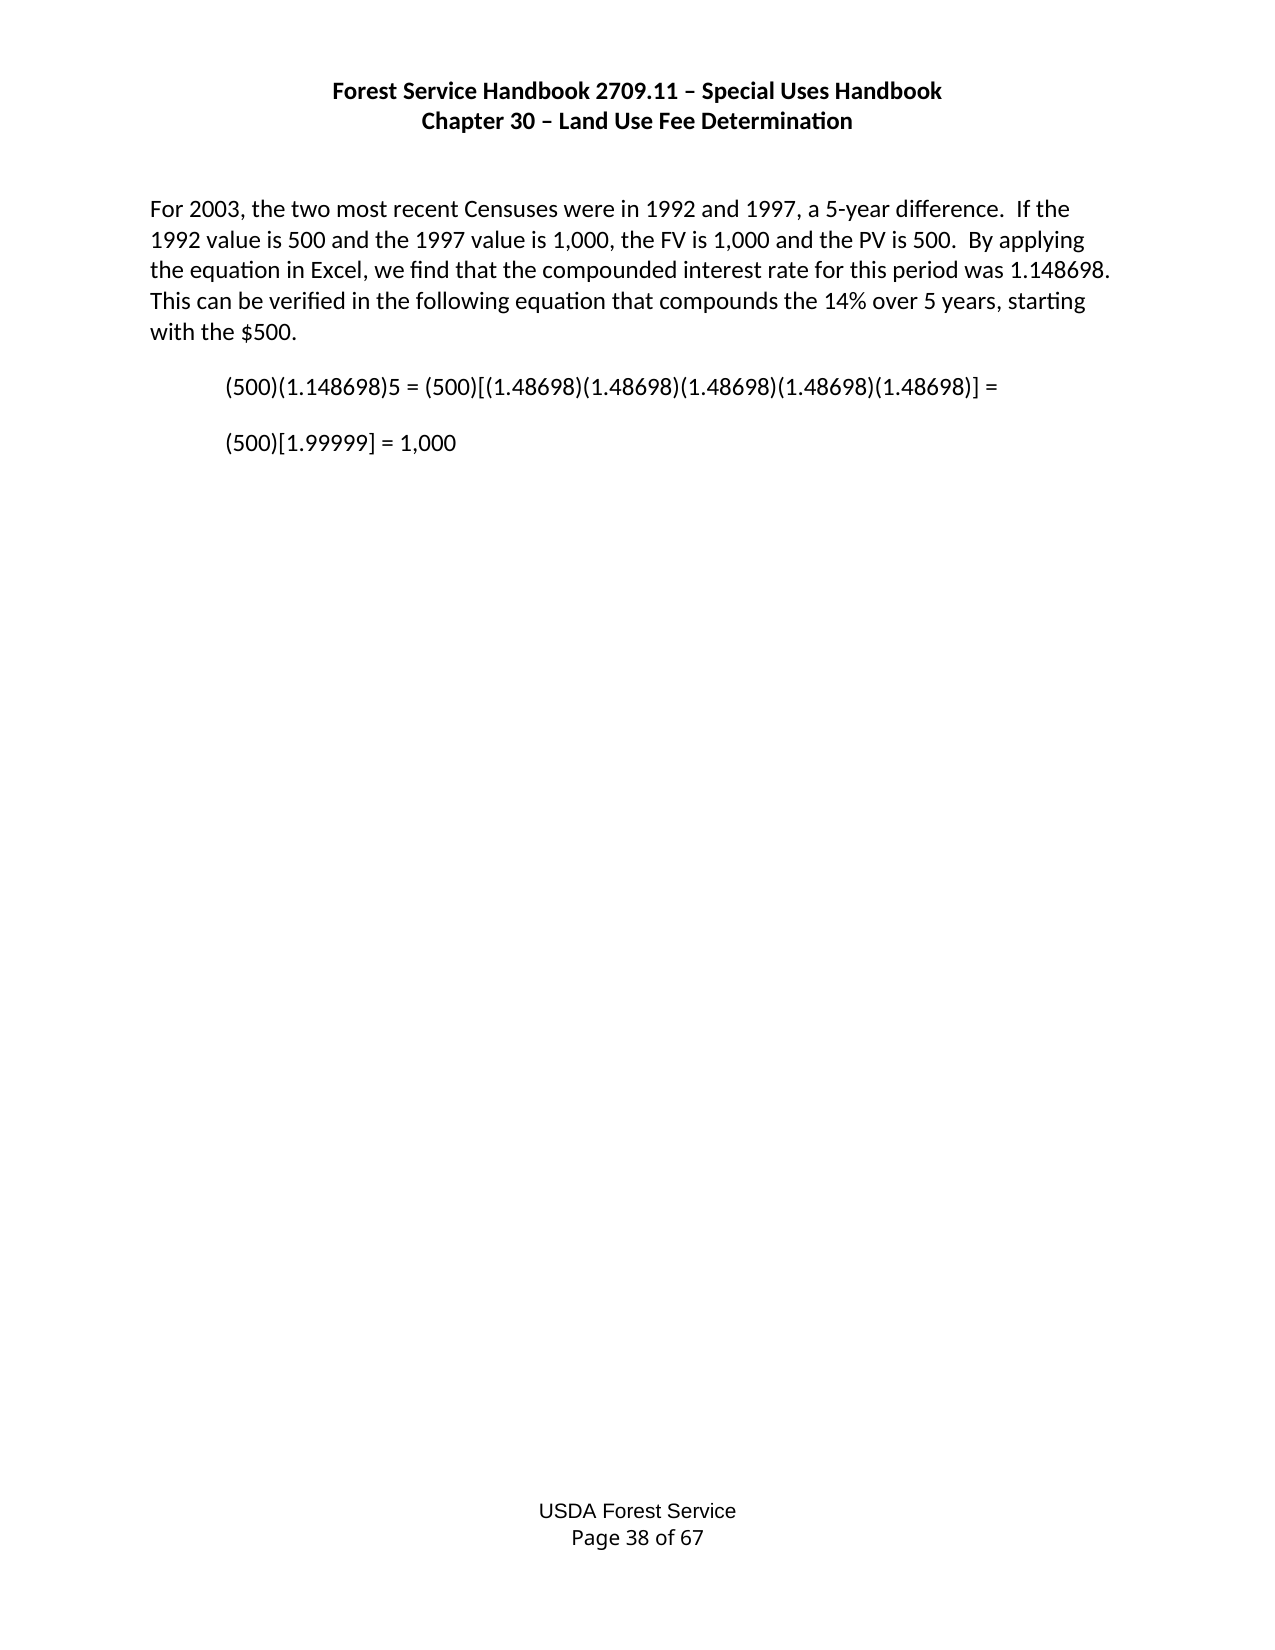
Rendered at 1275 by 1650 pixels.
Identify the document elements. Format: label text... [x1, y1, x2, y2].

text (500)(1.148698)5 = (500)[(1.48698)(1.48698)(1.48698)(1.48698)(1.48698)] = [150, 371, 1125, 402]
text For 2003, the two most recent Censuses were in 1992 and 1997, a 5-year difference. If the 1992 value is 500 and the 1997 value is 1,000, the FV is 1,000 and the PV is 500. By applying the equation in Excel, we find that the compounded interest rate for this period was 1.148698. This can be verified in the following equation that compounds the 14% over 5 years, starting with the $500. [150, 193, 1125, 346]
text (500)[1.99999] = 1,000 [150, 427, 1125, 457]
